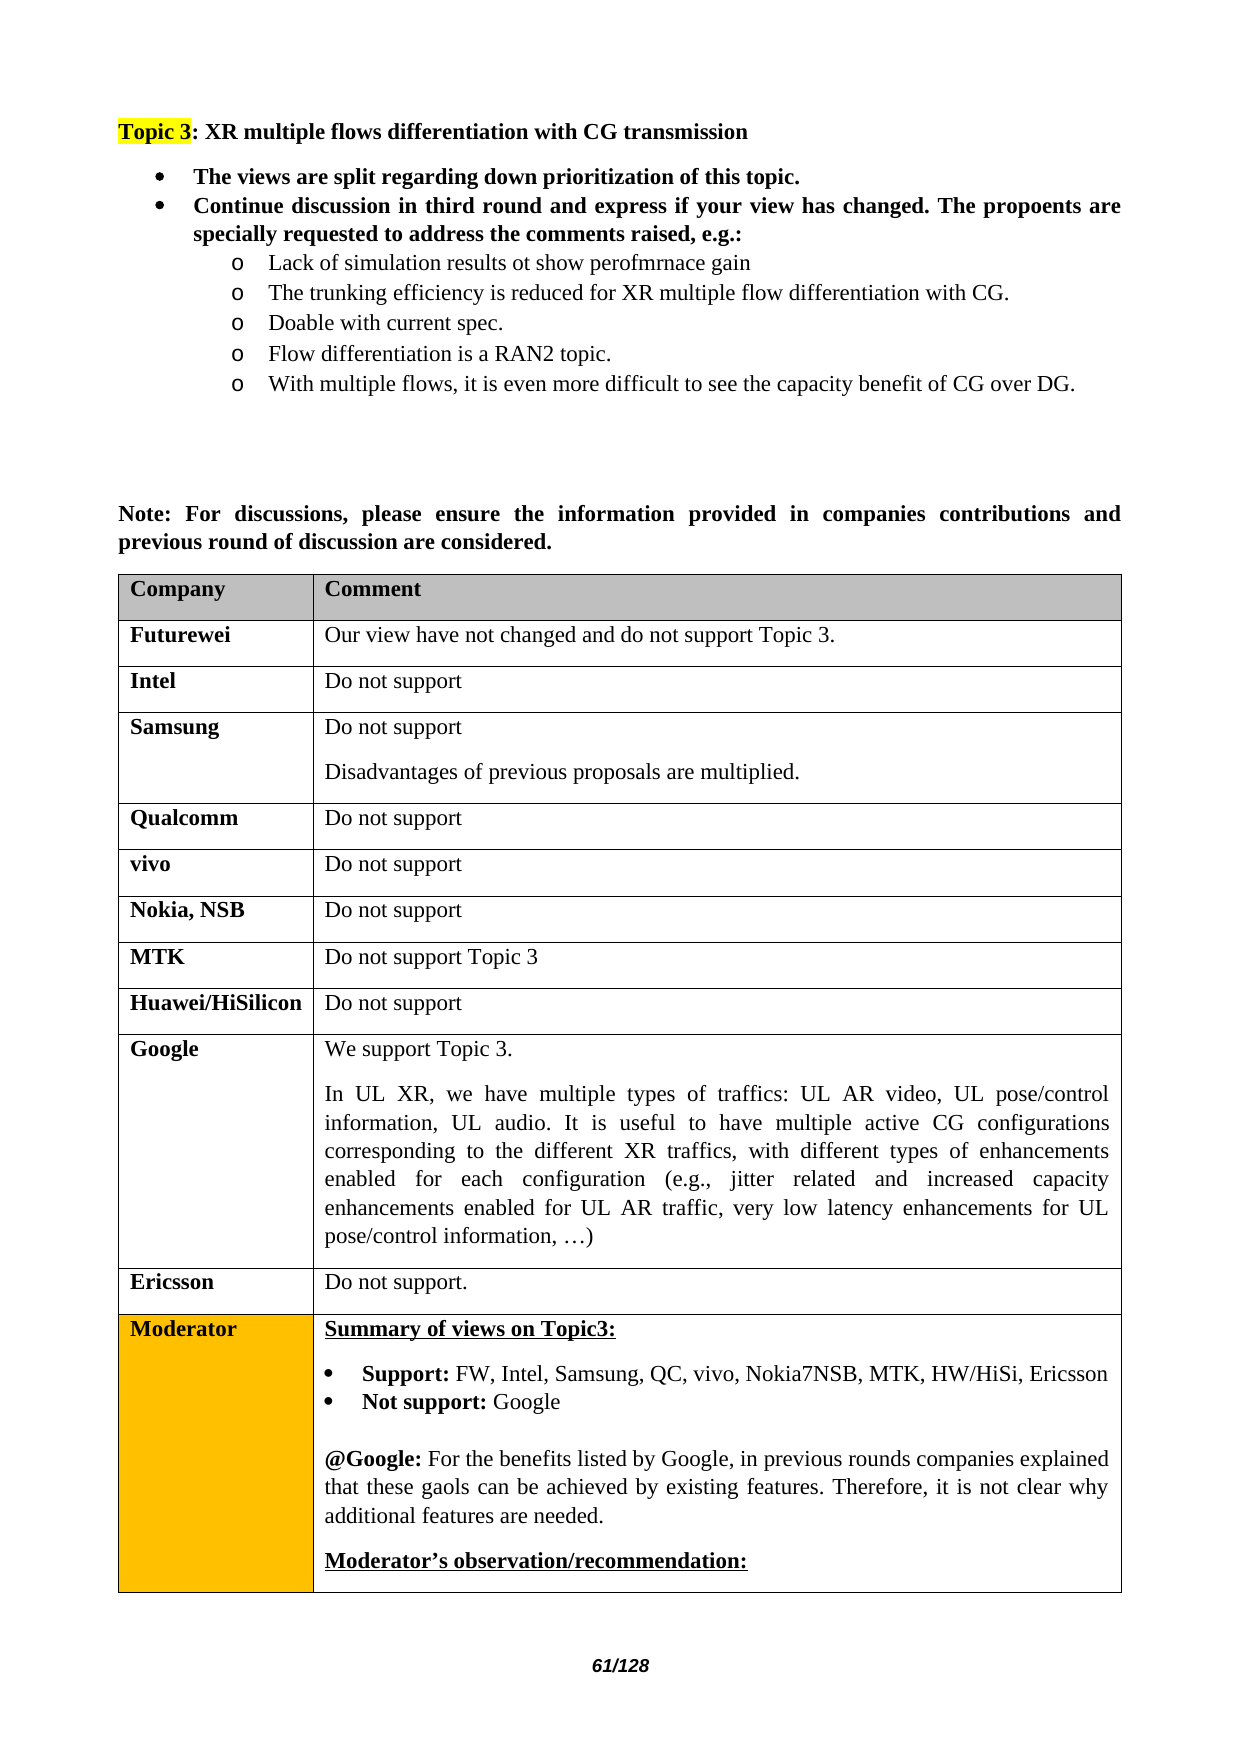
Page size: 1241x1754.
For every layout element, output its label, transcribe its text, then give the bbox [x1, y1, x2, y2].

table_cell Do not support [314, 989, 1121, 1034]
table_cell Do not support Disadvantages of previous proposals are multiplied. [314, 713, 1121, 803]
table_cell Do not support. [314, 1269, 1121, 1313]
table_cell Samsung [119, 713, 313, 803]
table_cell Moderator [119, 1315, 313, 1592]
list The trunking efficiency is reduced for XR multiple flow differentiation with CG. [231, 279, 1122, 307]
table_cell vivo [119, 850, 313, 896]
text Topic 3: XR multiple flows differentiation with CG transmission [191, 118, 1122, 144]
table_cell Futurewei [119, 621, 313, 666]
table_cell Do not support [314, 850, 1121, 896]
table_cell We support Topic 3. In UL XR, we have multiple types of traffics: UL AR video, UL pose/control information, UL audio. It is useful to have multiple active CG configurations corresponding to the different XR traffics, with different types of enhancements enabled for each configuration (e.g., jitter related and increased capacity enhancements enabled for UL AR traffic, very low latency enhancements for UL pose/control information, …) [314, 1035, 1121, 1267]
table_cell Do not support [314, 897, 1121, 942]
table_header Comment [314, 575, 1121, 620]
list Flow differentiation is a RAN2 topic. [231, 340, 1122, 368]
table_cell MTK [119, 943, 313, 988]
list Doable with current spec. [231, 309, 1122, 338]
table_cell Nokia, NSB [119, 897, 313, 942]
list Lack of simulation results ot show perofmrnace gain [231, 248, 1122, 277]
list Continue discussion in third round and express if your view has changed. The propoents are specially requested to address the comments raised, e.g.: [156, 192, 1122, 246]
table_cell Our view have not changed and do not support Topic 3. [314, 621, 1121, 666]
table_header Company [119, 575, 313, 620]
table_cell Ericsson [119, 1269, 313, 1313]
table_cell Google [119, 1035, 313, 1267]
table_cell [314, 1315, 1121, 1592]
table_cell Qualcomm [119, 804, 313, 849]
table_cell Do not support Topic 3 [314, 943, 1121, 988]
table_cell Huawei/HiSilicon [119, 989, 313, 1034]
table_cell Do not support [314, 804, 1121, 849]
table_cell Intel [119, 667, 313, 712]
table_cell Do not support [314, 667, 1121, 712]
text Note: For discussions, please ensure the information provided in companies contributions and previous round of discussion are considered. [118, 500, 1122, 555]
list The views are split regarding down prioritization of this topic. [156, 163, 1122, 189]
list With multiple flows, it is even more difficult to see the capacity benefit of CG over DG. [231, 370, 1122, 398]
